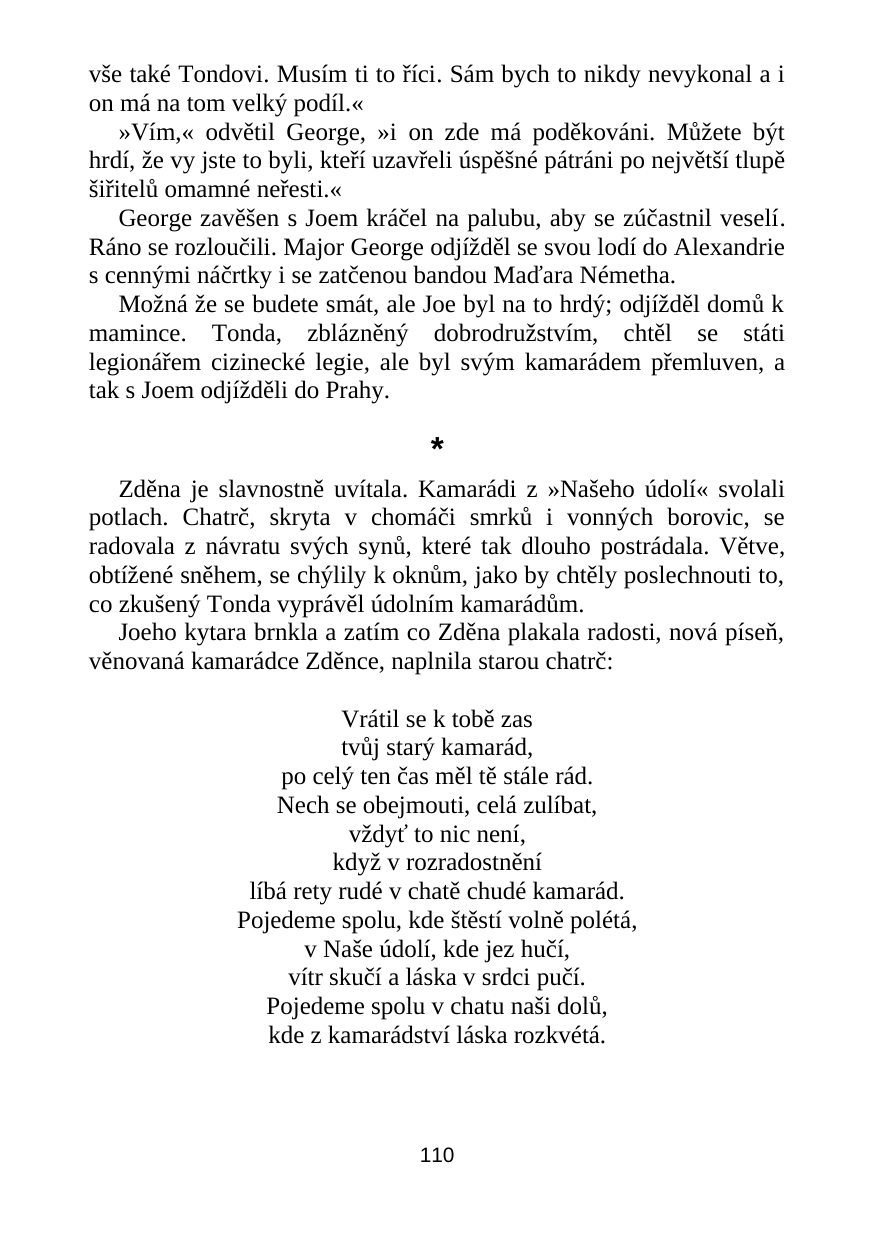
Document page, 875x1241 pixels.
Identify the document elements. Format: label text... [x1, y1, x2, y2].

text po celý ten čas měl tě stále rád. [89, 761, 785, 790]
text vítr skučí a láska v srdci pučí. [89, 962, 785, 991]
text vždyť to nic není, [89, 819, 785, 847]
text kde z kamarádství láska rozkvétá. [89, 1020, 785, 1049]
text tvůj starý kamarád, [89, 732, 785, 761]
subtitle * [89, 429, 785, 467]
text »Vím,« odvětil George, »i on zde má poděkováni. Můžete být hrdí, že vy jste to byli, kteří uzavřeli úspěšné pátráni po největší tlupě šiřitelů omamné neřesti.« [89, 117, 785, 203]
text Možná že se budete smát, ale Joe byl na to hrdý; odjížděl domů k mamince. Tonda, zblázněný dobrodružstvím, chtěl se státi legionářem cizinecké legie, ale byl svým kamarádem přemluven, a tak s Joem odjížděli do Prahy. [89, 289, 785, 404]
text Vrátil se k tobě zas [89, 704, 785, 732]
text George zavěšen s Joem kráčel na palubu, aby se zúčastnil veselí. Ráno se rozloučili. Major George odjížděl se svou lodí do Alexandrie s cennými náčrtky i se zatčenou bandou Maďara Németha. [89, 203, 785, 289]
text Nech se obejmouti, celá zulíbat, [89, 790, 785, 819]
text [89, 59, 785, 117]
text Pojedeme spolu, kde štěstí volně polétá, [89, 905, 785, 934]
text Pojedeme spolu v chatu naši dolů, [89, 991, 785, 1020]
text když v rozradostnění [89, 847, 785, 876]
text Zděna je slavnostně uvítala. Kamarádi z »Našeho údolí« svolali potlach. Chatrč, skryta v chomáči smrků i vonných borovic, se radovala z návratu svých synů, které tak dlouho postrádala. Větve, obtížené sněhem, se chýlily k oknům, jako by chtěly poslechnouti to, co zkušený Tonda vyprávěl údolním kamarádům. [89, 474, 785, 617]
text líbá rety rudé v chatě chudé kamarád. [89, 876, 785, 905]
text v Naše údolí, kde jez hučí, [89, 934, 785, 962]
text Joeho kytara brnkla a zatím co Zděna plakala radosti, nová píseň, věnovaná kamarádce Zděnce, naplnila starou chatrč: [89, 617, 785, 675]
